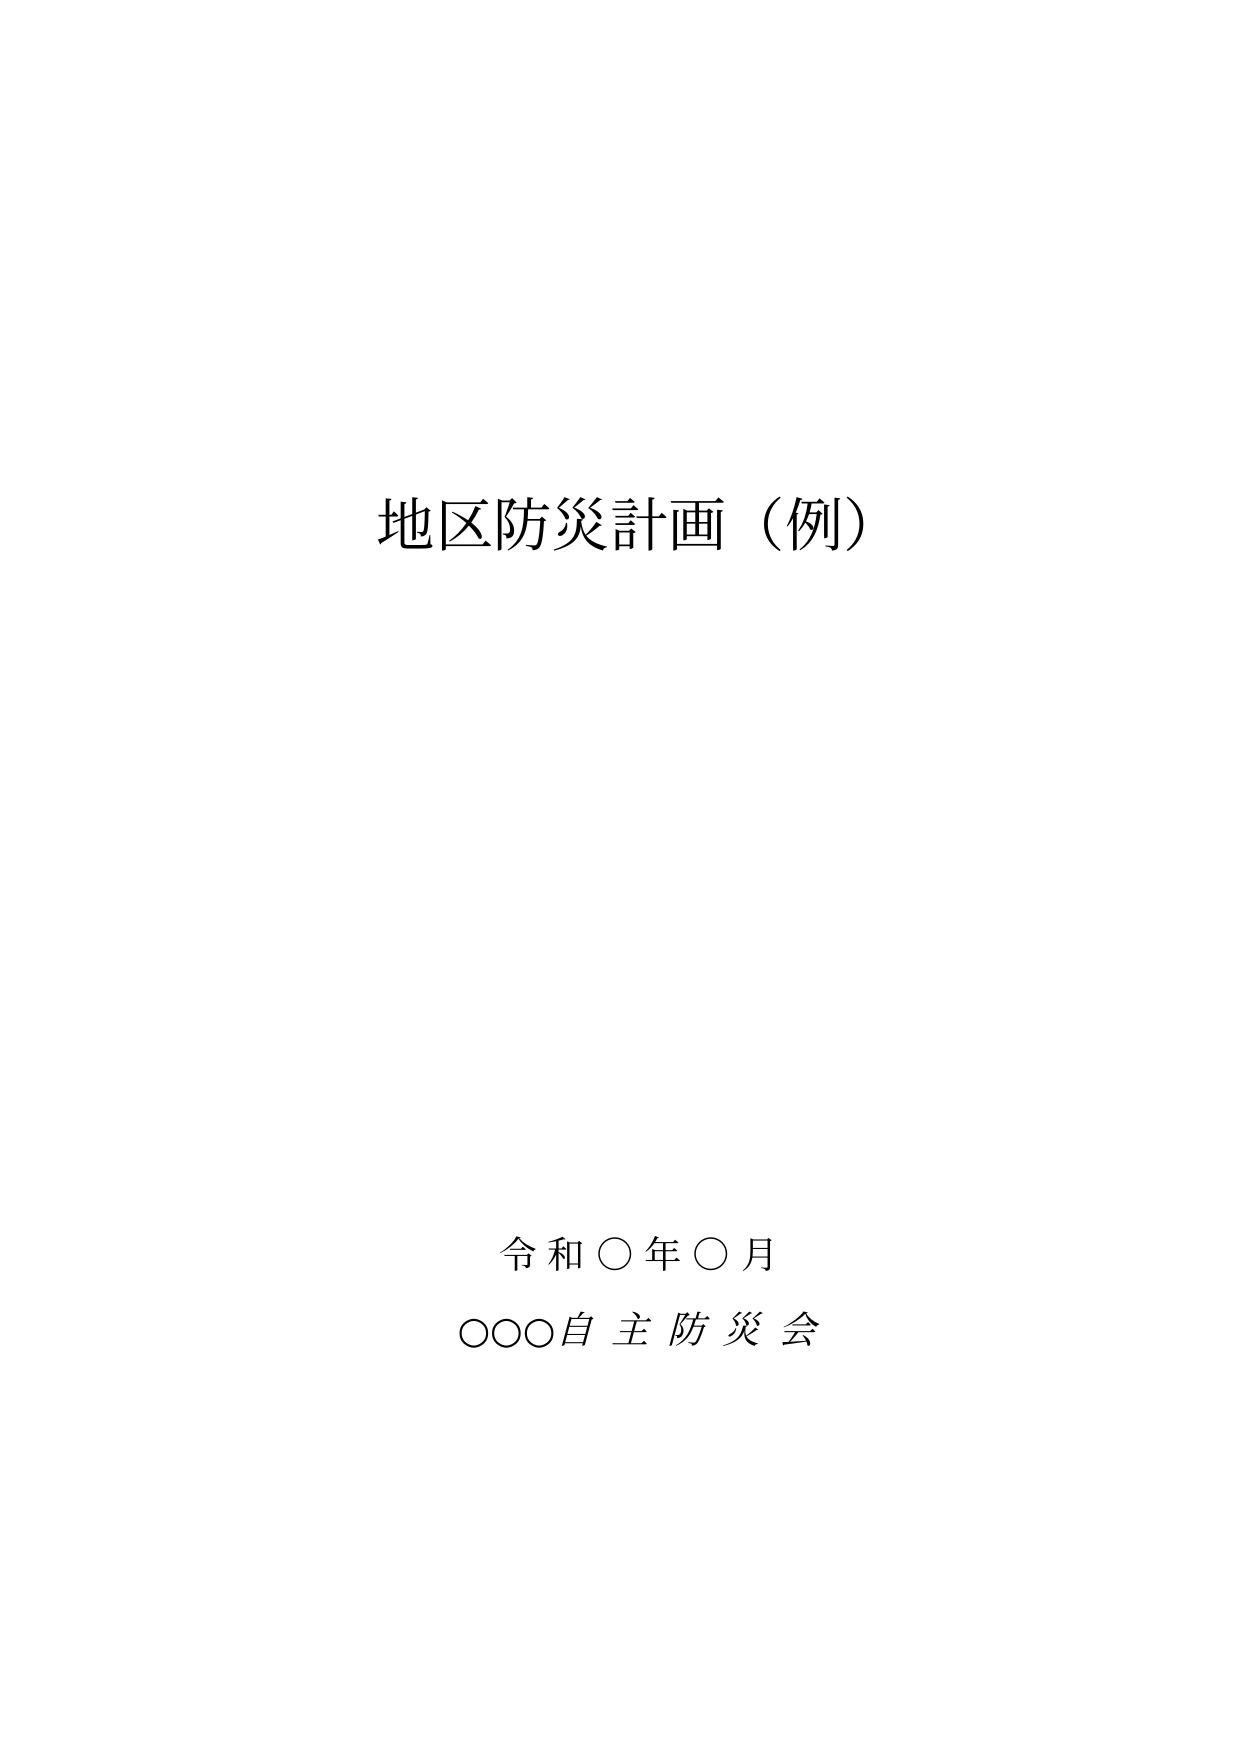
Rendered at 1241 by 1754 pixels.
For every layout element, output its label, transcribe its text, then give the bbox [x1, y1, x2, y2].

list 地区防災計画（例） [156, 464, 1122, 577]
list ○○○自主防災会 [156, 1289, 1122, 1364]
list 令和○年○月 [156, 1214, 1122, 1289]
